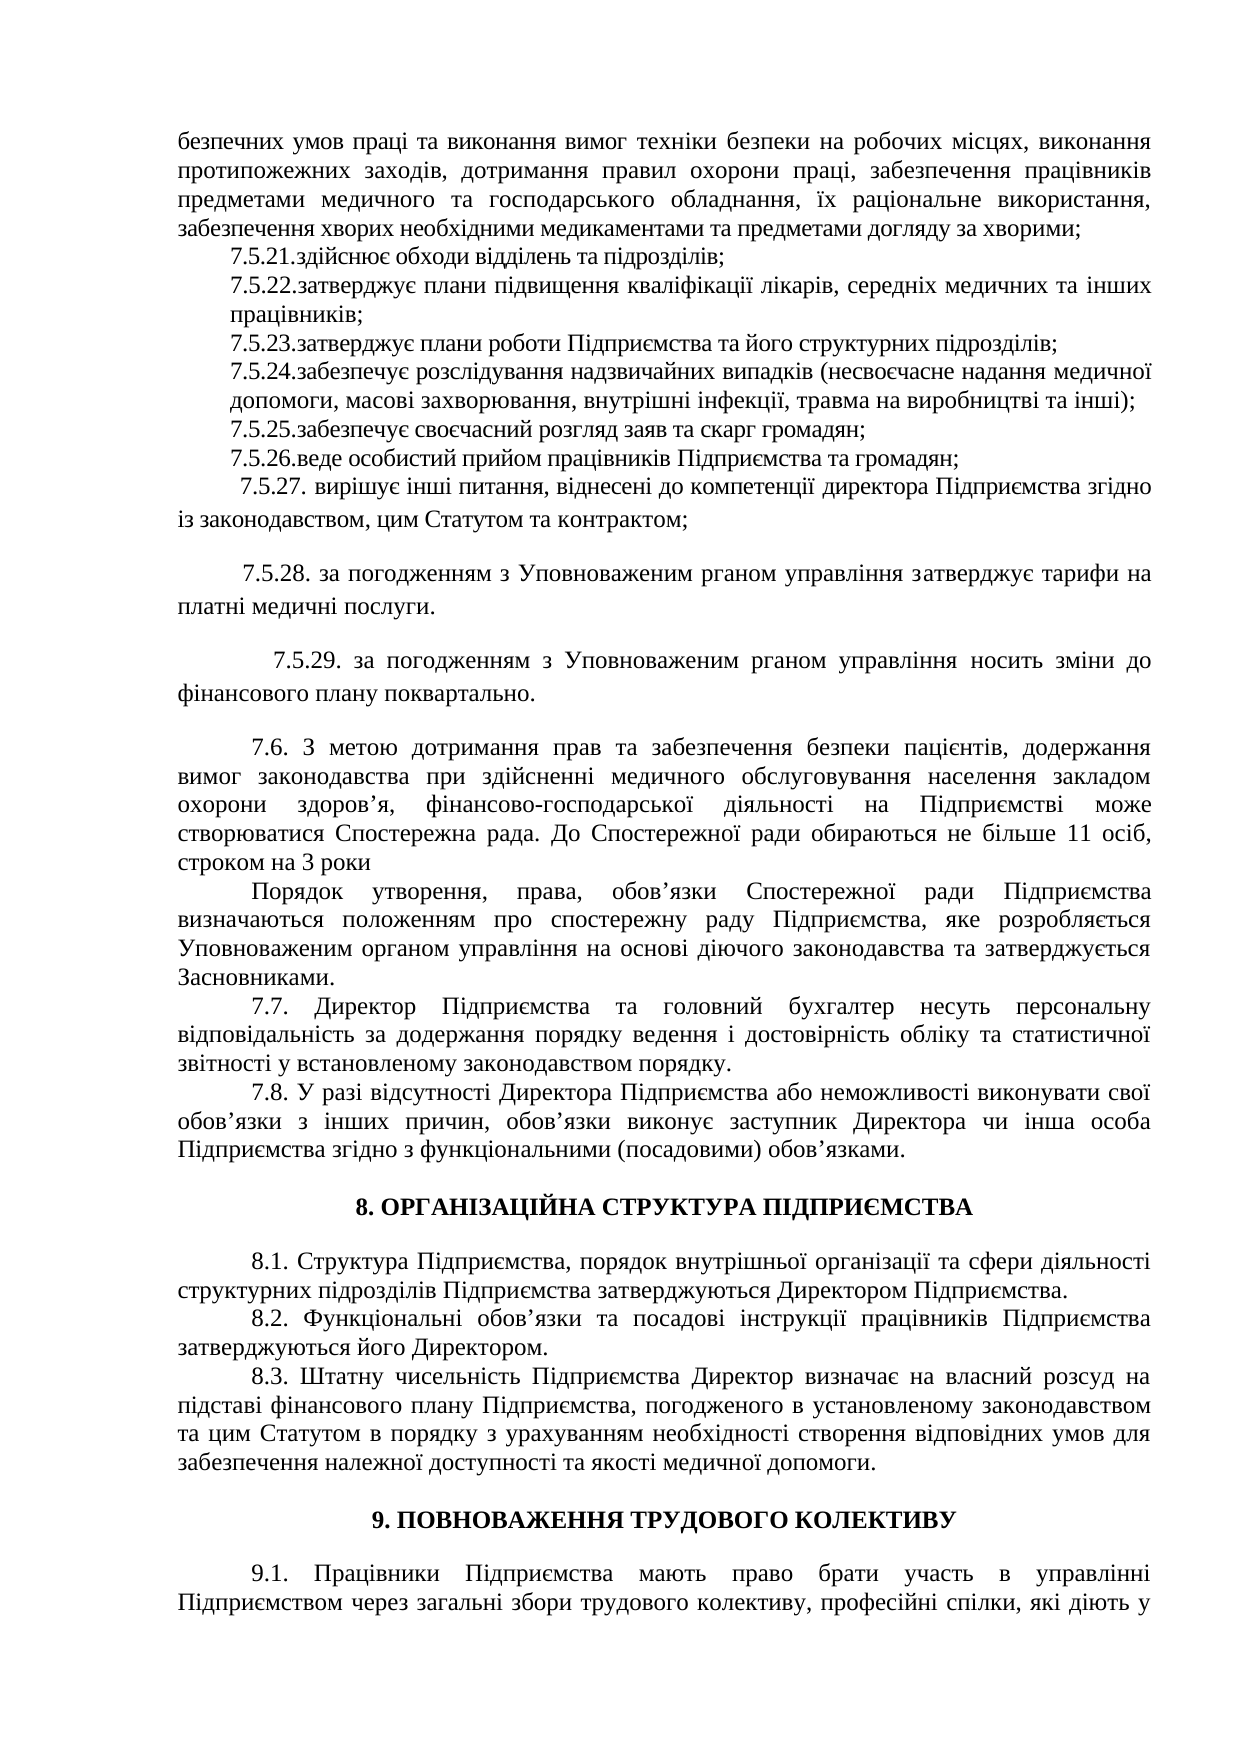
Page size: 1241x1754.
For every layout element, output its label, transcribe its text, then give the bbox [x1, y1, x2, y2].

text 7.5.29. за погодженням з Уповноваженим рганом управління носить зміни до фінансового плану поквартально. [177, 645, 1152, 707]
text 7.5.25.забезпечує своєчасний розгляд заяв та скарг громадян; [230, 414, 1152, 443]
text 7.6. З метою дотримання прав та забезпечення безпеки пацієнтів, додержання вимог законодавства при здійсненні медичного обслуговування населення закладом охорони здоров’я, фінансово-господарської діяльності на Підприємстві може створюватися Спостережна рада. До Спостережної ради обираються не більше 11 осіб, строком на 3 роки [177, 732, 1152, 876]
text 7.5.23.затверджує плани роботи Підприємства та його структурних підрозділів; [230, 328, 1152, 356]
text 8. ОРГАНІЗАЦІЙНА СТРУКТУРА ПІДПРИЄМСТВА [177, 1192, 1152, 1221]
text 8.2. Функціональні обов’язки та посадові інструкції працівників Підприємства затверджуються його Директором. [177, 1303, 1152, 1361]
text 7.5.22.затверджує плани підвищення кваліфікації лікарів, середніх медичних та інших працівників; [230, 270, 1152, 328]
text 8.3. Штатну чисельність Підприємства Директор визначає на власний розсуд на підставі фінансового плану Підприємства, погодженого в установленому законодавством та цим Статутом в порядку з урахуванням необхідності створення відповідних умов для забезпечення належної доступності та якості медичної допомоги. [177, 1361, 1152, 1476]
text 8.1. Структура Підприємства, порядок внутрішньої організації та сфери діяльності структурних підрозділів Підприємства затверджуються Директором Підприємства. [177, 1246, 1152, 1303]
text 7.7. Директор Підприємства та головний бухгалтер несуть персональну відповідальність за додержання порядку ведення і достовірність обліку та статистичної звітності у встановленому законодавством порядку. [177, 991, 1152, 1077]
text 7.8. У разі відсутності Директора Підприємства або неможливості виконувати свої обов’язки з інших причин, обов’язки виконує заступник Директора чи інша особа Підприємства згідно з функціональними (посадовими) обов’язками. [177, 1077, 1152, 1163]
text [177, 1558, 1152, 1616]
text 7.5.28. за погодженням з Уповноваженим рганом управління затверджує тарифи на платні медичні послуги. [177, 558, 1152, 620]
text 7.5.24.забезпечує розслідування надзвичайних випадків (несвоєчасне надання медичної допомоги, масові захворювання, внутрішні інфекції, травма на виробництві та інші); [230, 356, 1152, 414]
text 7.5.27. вирішує інші питання, віднесені до компетенції директора Підприємства згідно із законодавством, цим Статутом та контрактом; [177, 471, 1152, 533]
text 7.5.26.веде особистий прийом працівників Підприємства та громадян; [230, 443, 1152, 471]
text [177, 126, 1152, 241]
text 9. ПОВНОВАЖЕННЯ ТРУДОВОГО КОЛЕКТИВУ [177, 1505, 1152, 1533]
text Порядок утворення, права, обов’язки Спостережної ради Підприємства визначаються положенням про спостережну раду Підприємства, яке розробляється Уповноваженим органом управління на основі діючого законодавства та затверджується Засновниками. [177, 876, 1152, 991]
text 7.5.21.здійснює обходи відділень та підрозділів; [230, 241, 1152, 270]
